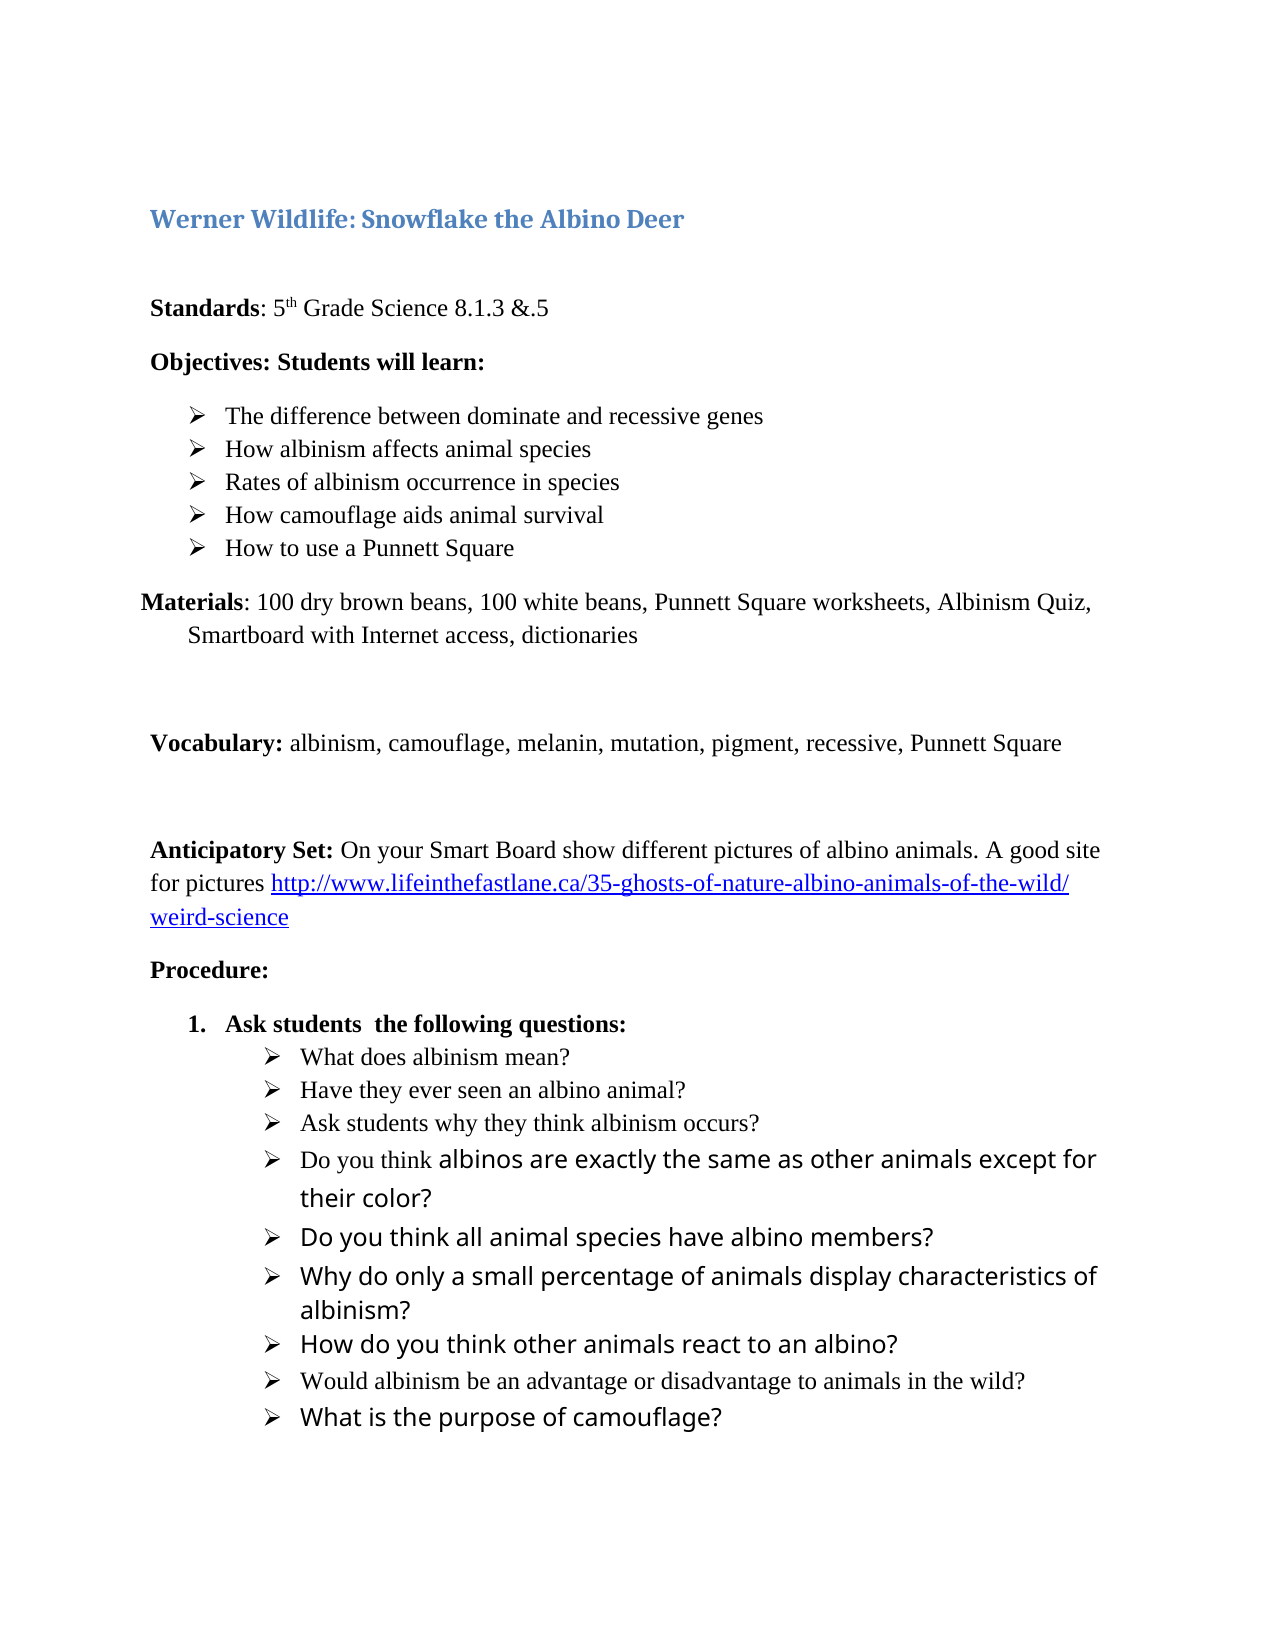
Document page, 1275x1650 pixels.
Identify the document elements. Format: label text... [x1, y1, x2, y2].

list What is the purpose of camouflage? [262, 1399, 1125, 1433]
text Objectives: Students will learn: [150, 347, 1125, 376]
list How to use a Punnett Square [187, 533, 1125, 562]
list The difference between dominate and recessive genes [187, 401, 1125, 430]
list Ask students the following questions: [187, 1009, 1125, 1038]
list How do you think other animals react to an albino? [262, 1327, 1125, 1361]
list Rates of albinism occurrence in species [187, 467, 1125, 496]
list Do you think albinos are exactly the same as other animals except for their color? [262, 1141, 1125, 1214]
subtitle Werner Wildlife: Snowflake the Albino Deer [150, 204, 1125, 235]
list Why do only a small percentage of animals display characteristics of albinism? [262, 1259, 1125, 1327]
text Materials: 100 dry brown beans, 100 white beans, Punnett Square worksheets, Albinism Quiz, Smartboard with Internet access, dictionaries [141, 587, 1125, 649]
text Procedure: [150, 955, 1125, 984]
text Vocabulary: albinism, camouflage, melanin, mutation, pigment, recessive, Punnett Square [150, 728, 1125, 757]
text Standards: 5th Grade Science 8.1.3 &.5 [150, 293, 1125, 322]
list Have they ever seen an albino animal? [262, 1075, 1125, 1104]
list Do you think all animal species have albino members? [262, 1220, 1125, 1254]
text Anticipatory Set: On your Smart Board show different pictures of albino animals. A good site for pictures http://www.lifeinthefastlane.ca/35-ghosts-of-nature-albino-animals-of-the-wild/weird-science [150, 836, 1125, 930]
list How albinism affects animal species [187, 434, 1125, 463]
list What does albinism mean? [262, 1042, 1125, 1071]
list Would albinism be an advantage or disadvantage to animals in the wild? [262, 1366, 1125, 1395]
list Ask students why they think albinism occurs? [262, 1108, 1125, 1137]
list How camouflage aids animal survival [187, 500, 1125, 529]
